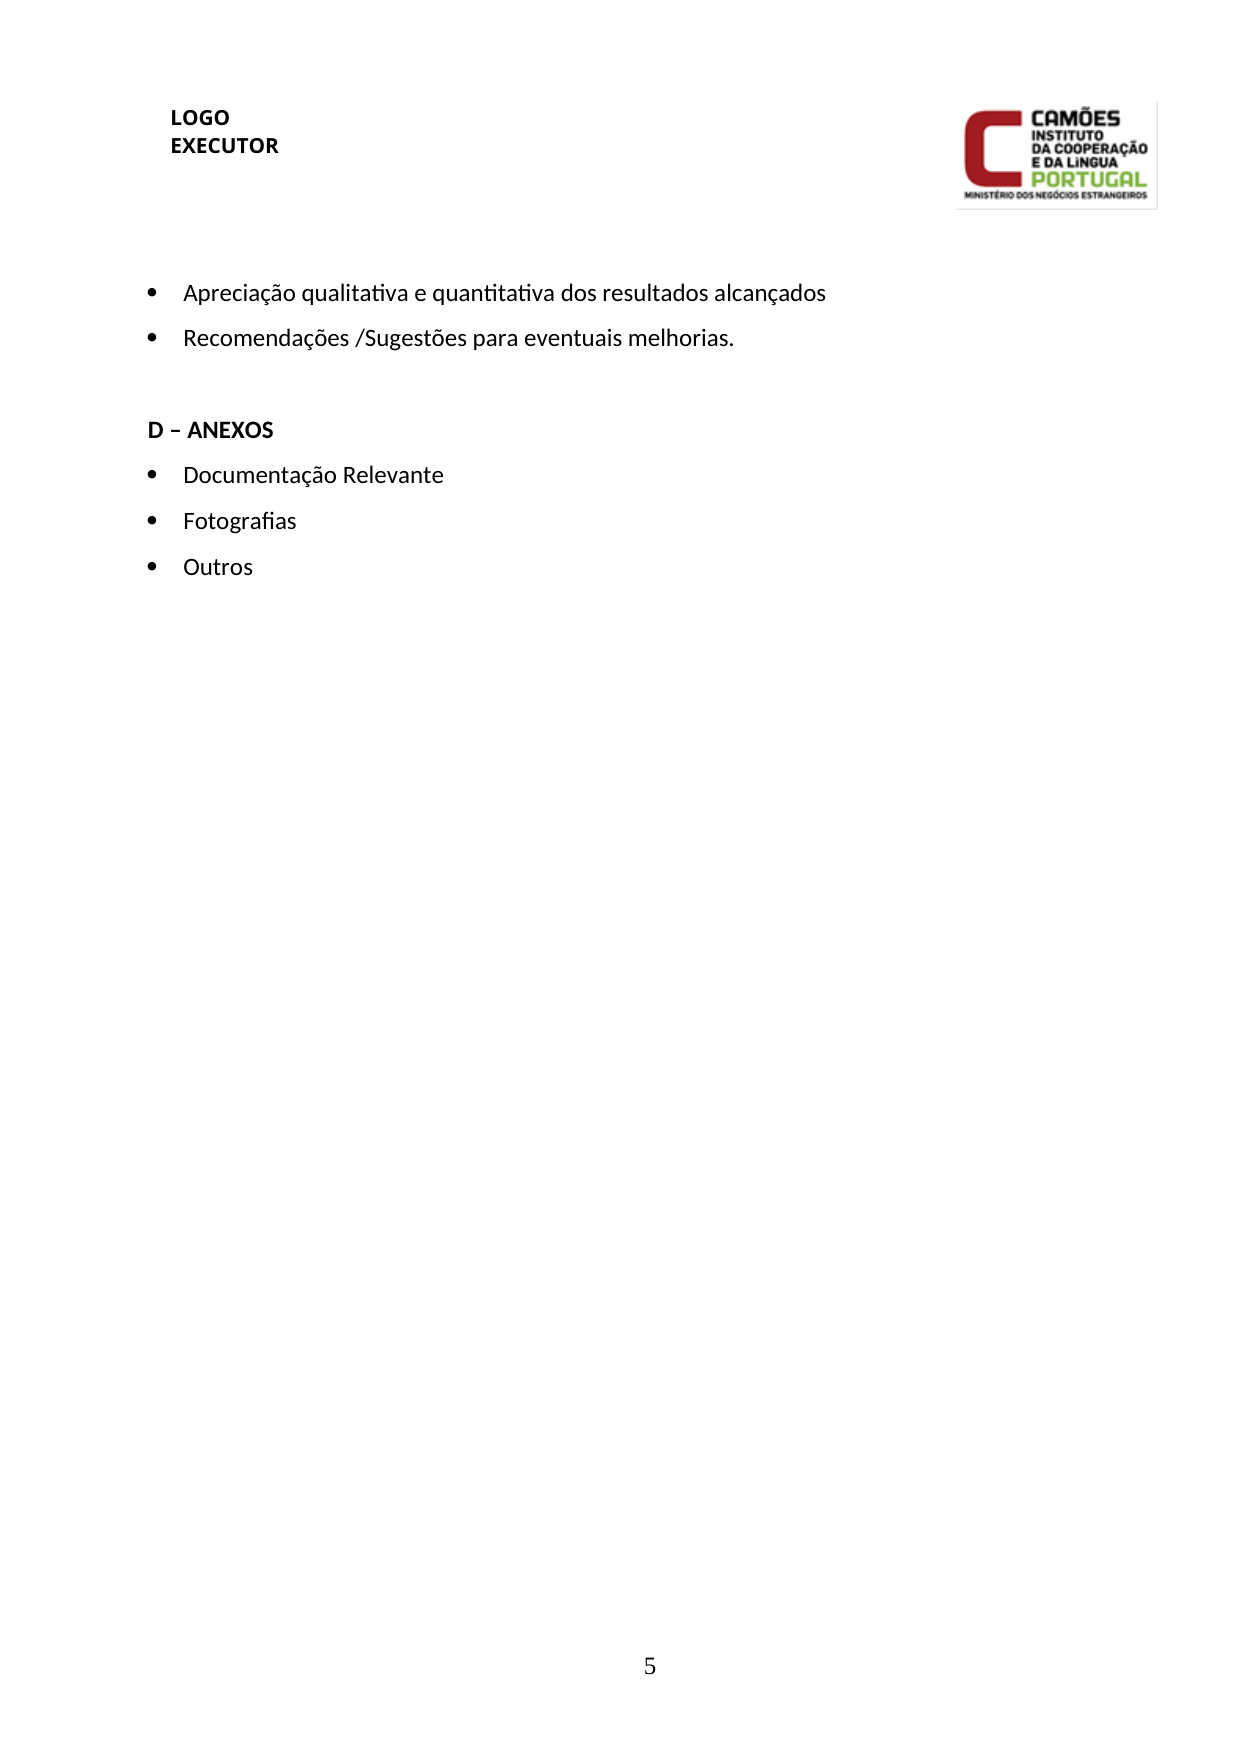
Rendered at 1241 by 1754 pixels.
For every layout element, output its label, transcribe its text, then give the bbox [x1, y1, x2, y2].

list Recomendações /Sugestões para eventuais melhorias. [148, 322, 1152, 353]
list Fotografias [148, 505, 1152, 536]
text D – ANEXOS [148, 414, 1152, 444]
list Apreciação qualitativa e quantitativa dos resultados alcançados [148, 277, 1152, 307]
list Outros [148, 551, 1152, 582]
picture [955, 102, 1159, 211]
list Documentação Relevante [148, 459, 1152, 490]
